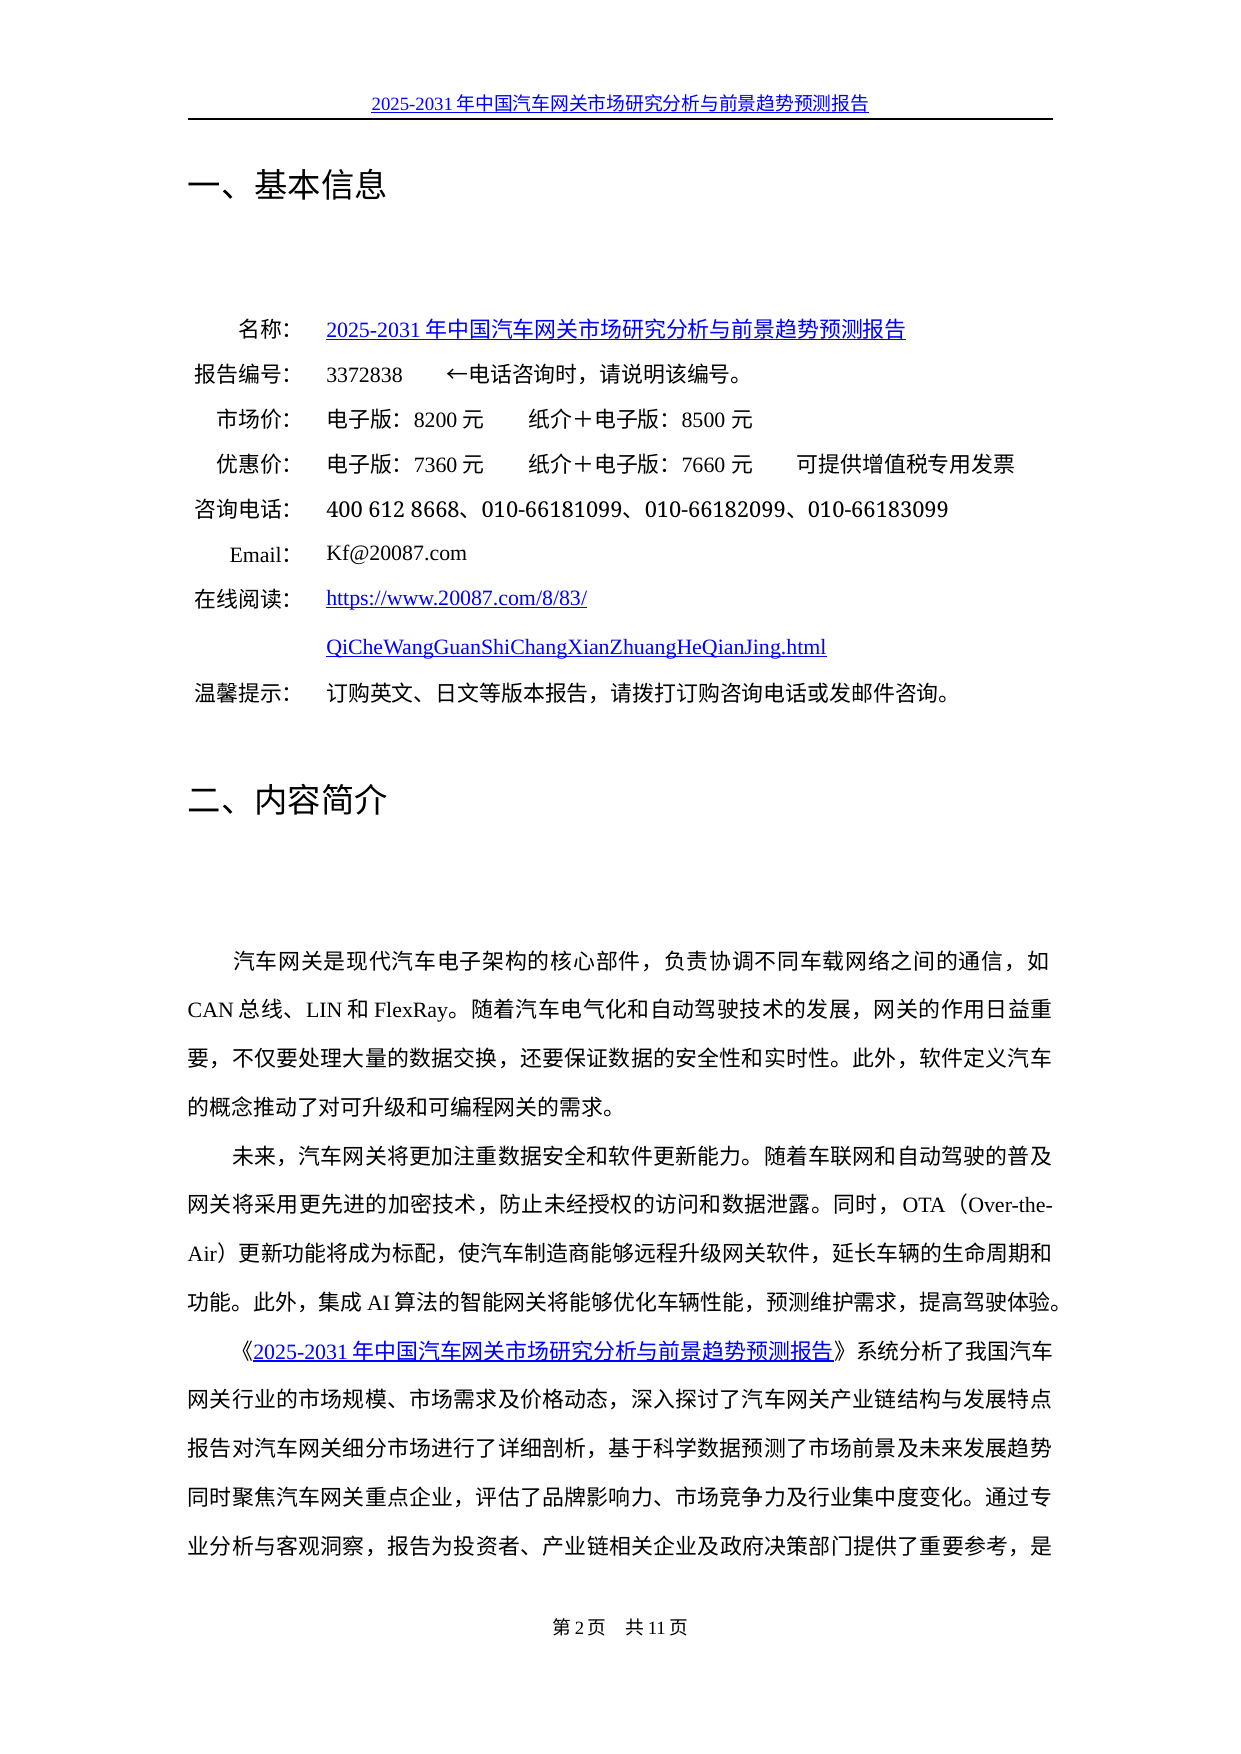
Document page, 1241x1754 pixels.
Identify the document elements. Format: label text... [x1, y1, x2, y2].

table_cell [315, 582, 1073, 675]
table_cell 400 612 8668、010-66181099、010-66182099、010-66183099 [315, 492, 1073, 537]
title 一、基本信息 [187, 150, 1053, 215]
table_header 2025-2031年中国汽车网关市场研究分析与前景趋势预测报告 [315, 312, 1073, 357]
table_cell 电子版：7360 元 纸介＋电子版：7660 元 可提供增值税专用发票 [315, 447, 1073, 492]
table_cell 3372838 ←电话咨询时，请说明该编号。 [315, 357, 1073, 402]
table_cell 市场价： [167, 402, 315, 447]
table_cell 在线阅读： [167, 582, 315, 675]
table_cell 电子版：8200 元 纸介＋电子版：8500 元 [315, 402, 1073, 447]
table_cell Kf@20087.com [315, 537, 1073, 582]
table_cell 优惠价： [167, 447, 315, 492]
table_cell 温馨提示： [167, 675, 315, 720]
title 二、内容简介 [187, 766, 1053, 831]
table_cell 咨询电话： [167, 492, 315, 537]
table_cell 报告编号： [167, 357, 315, 402]
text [187, 943, 1053, 1561]
table_cell 订购英文、日文等版本报告，请拨打订购咨询电话或发邮件咨询。 [315, 675, 1073, 720]
table_header 名称： [167, 312, 315, 357]
table_cell Email： [167, 537, 315, 582]
